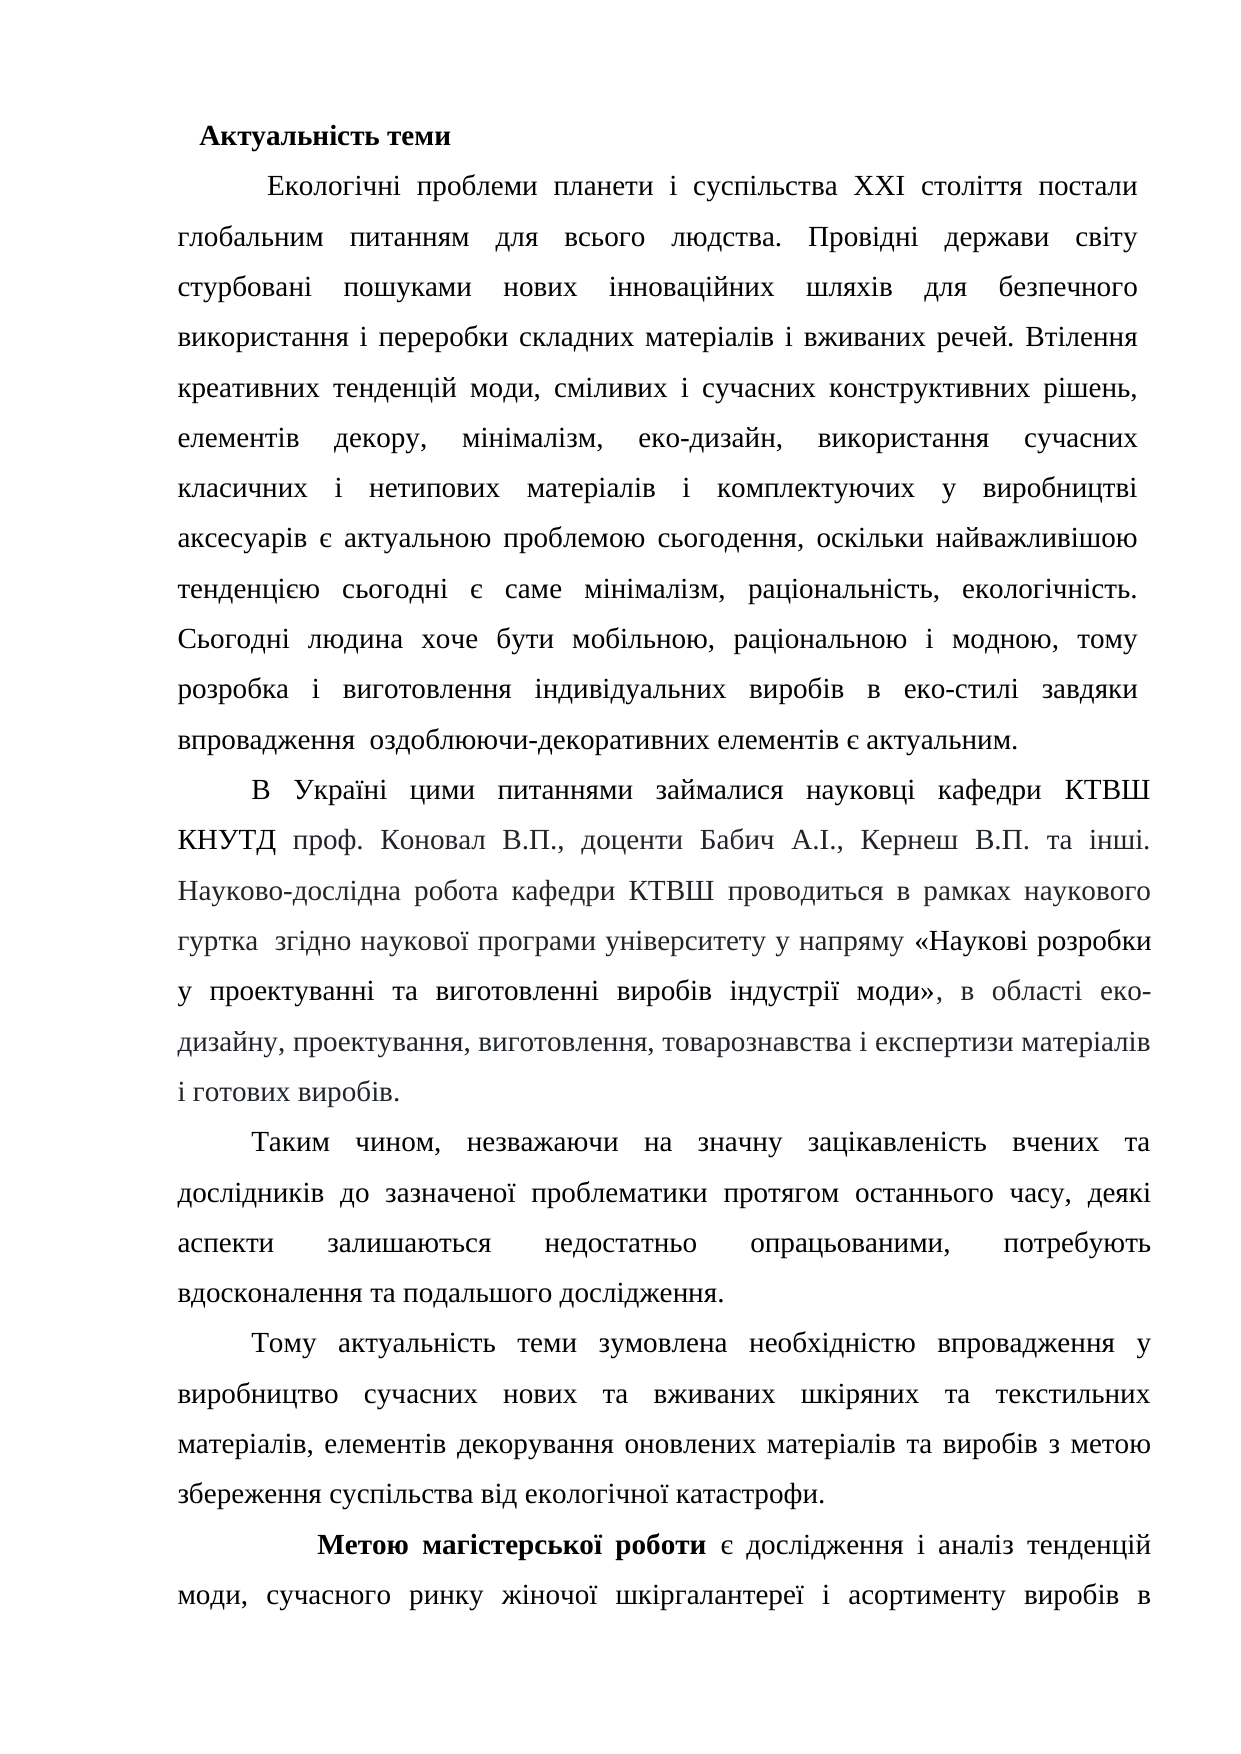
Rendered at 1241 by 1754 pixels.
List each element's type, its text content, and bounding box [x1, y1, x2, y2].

text В Україні цими питаннями займалися науковці кафедри КТВШ КНУТД проф. Коновал В.П., доценти Бабич А.І., Кернеш В.П. та інші. Науково-дослідна робота кафедри КТВШ проводиться в рамках наукового гуртка згідно наукової програми університету у напряму «Наукові розробки у проектуванні та виготовленні виробів індустрії моди», в області еко-дизайну, проектування, виготовлення, товарознавства і експертизи матеріалів і готових виробів. [177, 772, 1152, 1108]
text Тому актуальність теми зумовлена необхідністю впровадження у виробництво сучасних нових та вживаних шкіряних та текстильних матеріалів, елементів декорування оновлених матеріалів та виробів з метою збереження суспільства від екологічної катастрофи. [177, 1326, 1152, 1510]
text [177, 1527, 1152, 1611]
text Актуальність теми [177, 118, 1152, 152]
text Таким чином, незважаючи на значну зацікавленість вчених та дослідників до зазначеної проблематики протягом останнього часу, деякі аспекти залишаються недостатньо опрацьованими, потребують вдосконалення та подальшого дослідження. [177, 1124, 1152, 1309]
text Екологічні проблеми планети і суспільства ХХІ століття постали глобальним питанням для всього людства. Провідні держави світу стурбовані пошуками нових інноваційних шляхів для безпечного використання і переробки складних матеріалів і вживаних речей. Втілення креативних тенденцій моди, сміливих і сучасних конструктивних рішень, елементів декору, мінімалізм, еко-дизайн, використання сучасних класичних і нетипових матеріалів і комплектуючих у виробництві аксесуарів є актуальною проблемою сьогодення, оскільки найважливішою тенденцією сьогодні є саме мінімалізм, раціональність, екологічність. Сьогодні людина хоче бути мобільною, раціональною і модною, тому розробка і виготовлення індивідуальних виробів в еко-стилі завдяки впровадження оздоблюючи-декоративних елементів є актуальним. [177, 168, 1139, 755]
